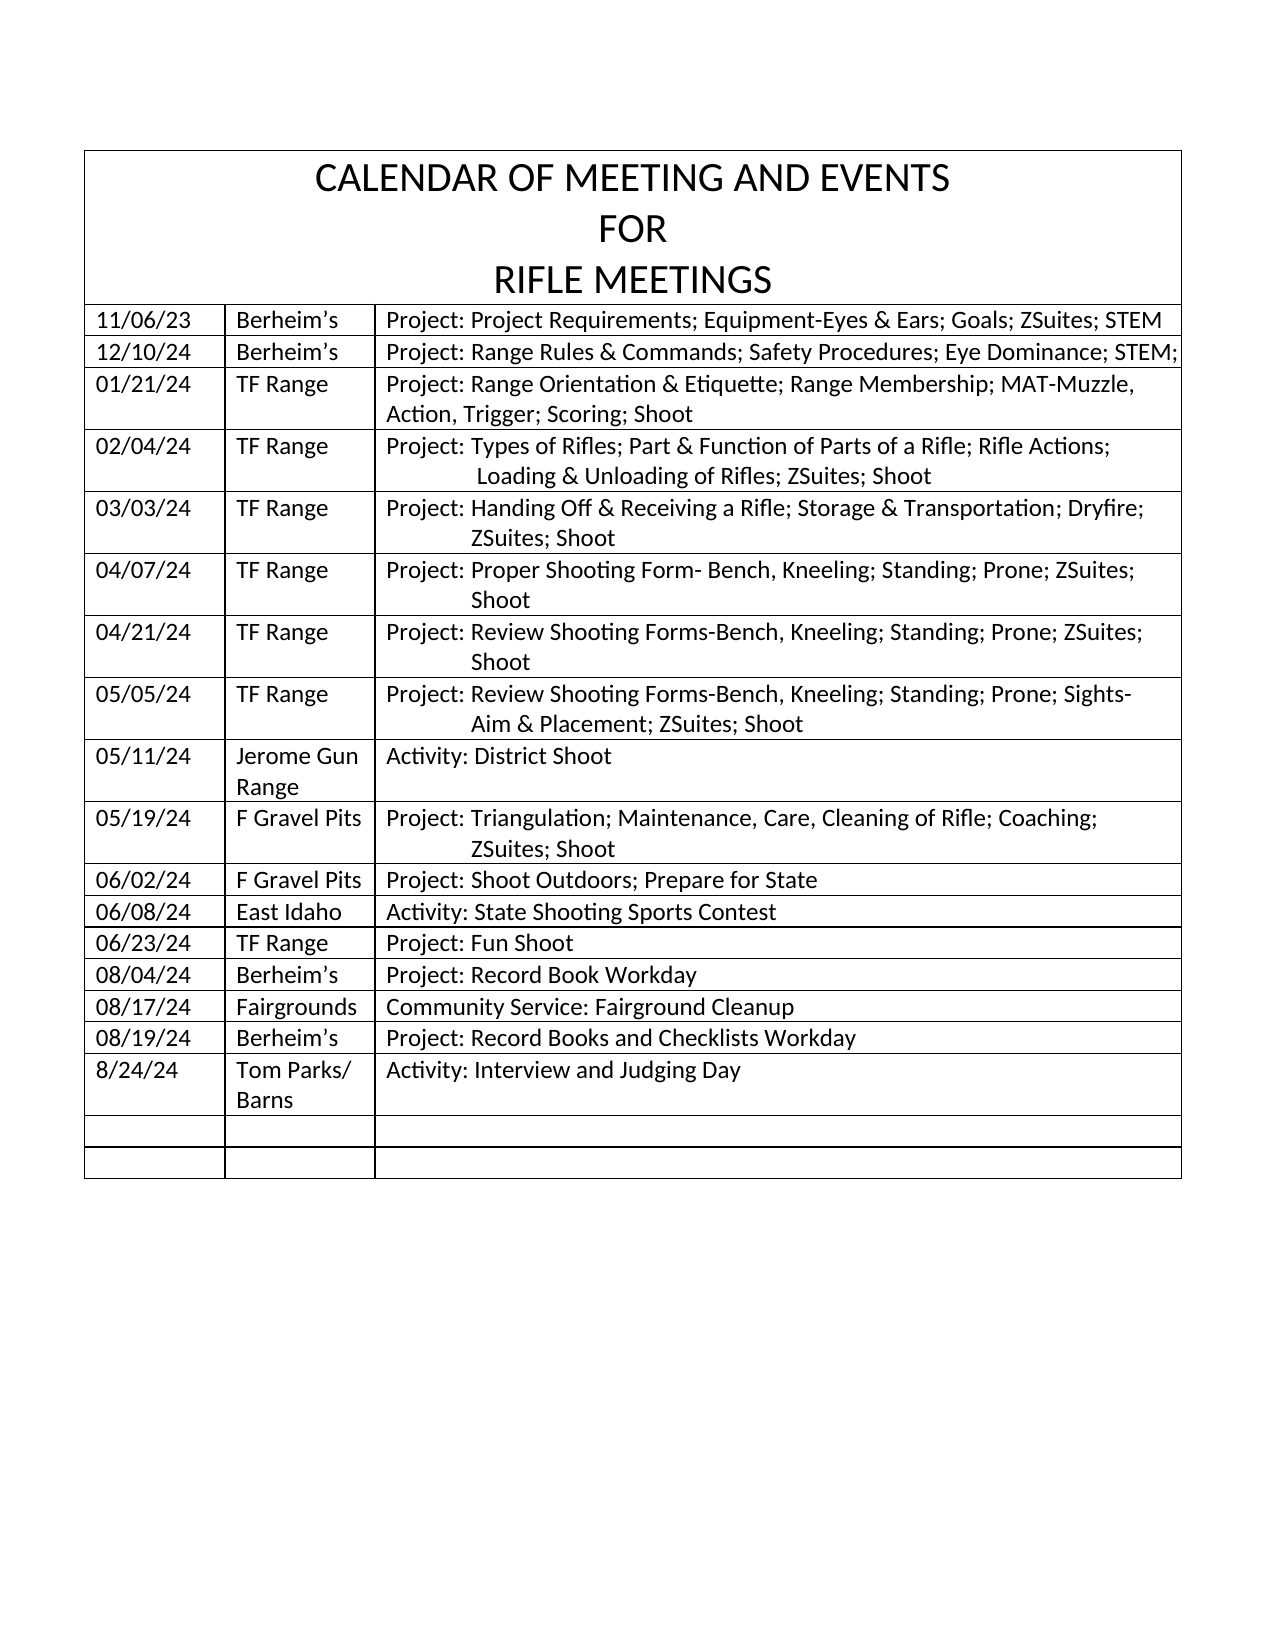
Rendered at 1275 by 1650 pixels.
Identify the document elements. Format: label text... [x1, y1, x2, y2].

table_cell Project: Types of Rifles; Part & Function of Parts of a Rifle; Rifle Actions; Loading & Unloading of Rifles; ZSuites; Shoot [376, 430, 1181, 491]
table_cell [376, 1116, 1181, 1146]
table_cell East Idaho [226, 896, 374, 926]
table_cell TF Range [226, 368, 374, 429]
table_cell Project: Shoot Outdoors; Prepare for State [376, 864, 1181, 895]
table_header CALENDAR OF MEETING AND EVENTS FOR RIFLE MEETINGS [85, 151, 1181, 303]
table_cell Project: Triangulation; Maintenance, Care, Cleaning of Rifle; Coaching; ZSuites; Shoot [376, 802, 1181, 863]
table_cell Berheim’s [226, 305, 374, 335]
table_cell 11/06/23 [85, 305, 224, 335]
table_cell Berheim’s [226, 336, 374, 367]
table_cell 02/04/24 [85, 430, 224, 491]
table_cell 01/21/24 [85, 368, 224, 429]
table_cell Project: Record Books and Checklists Workday [376, 1022, 1181, 1053]
table_cell Project: Review Shooting Forms-Bench, Kneeling; Standing; Prone; ZSuites; Shoot [376, 616, 1181, 677]
table_cell 06/02/24 [85, 864, 224, 895]
table_cell 06/08/24 [85, 896, 224, 926]
table_cell [226, 1116, 374, 1146]
table_cell Project: Proper Shooting Form- Bench, Kneeling; Standing; Prone; ZSuites; Shoot [376, 554, 1181, 615]
table_cell 03/03/24 [85, 492, 224, 553]
table_cell TF Range [226, 678, 374, 739]
table_cell 08/17/24 [85, 991, 224, 1021]
table_cell Berheim’s [226, 1022, 374, 1053]
table_cell Jerome Gun Range [226, 740, 374, 801]
table_cell 05/05/24 [85, 678, 224, 739]
table_cell Community Service: Fairground Cleanup [376, 991, 1181, 1021]
table_cell 8/24/24 [85, 1054, 224, 1115]
table_cell 05/11/24 [85, 740, 224, 801]
table_cell Project: Project Requirements; Equipment-Eyes & Ears; Goals; ZSuites; STEM [376, 305, 1181, 335]
table_cell 12/10/24 [85, 336, 224, 367]
table_cell Project: Handing Off & Receiving a Rifle; Storage & Transportation; Dryfire; ZSuites; Shoot [376, 492, 1181, 553]
table_cell TF Range [226, 928, 374, 958]
table_cell F Gravel Pits [226, 864, 374, 895]
table_cell Project: Fun Shoot [376, 928, 1181, 958]
table_cell TF Range [226, 616, 374, 677]
table_cell Tom Parks/ Barns [226, 1054, 374, 1115]
table_cell Project: Review Shooting Forms-Bench, Kneeling; Standing; Prone; Sights- Aim & Placement; ZSuites; Shoot [376, 678, 1181, 739]
table_cell Activity: Interview and Judging Day [376, 1054, 1181, 1115]
table_cell Activity: District Shoot [376, 740, 1181, 801]
table_cell [376, 1148, 1181, 1178]
table_cell 08/19/24 [85, 1022, 224, 1053]
table_cell 04/21/24 [85, 616, 224, 677]
table_cell 04/07/24 [85, 554, 224, 615]
table_cell Project: Range Rules & Commands; Safety Procedures; Eye Dominance; STEM; [376, 336, 1181, 367]
table_cell TF Range [226, 554, 374, 615]
table_cell TF Range [226, 492, 374, 553]
table_cell Project: Range Orientation & Etiquette; Range Membership; MAT-Muzzle, Action, Trigger; Scoring; Shoot [376, 368, 1181, 429]
table_cell [226, 1148, 374, 1178]
table_cell 06/23/24 [85, 928, 224, 958]
table_cell 08/04/24 [85, 959, 224, 989]
table_cell Project: Record Book Workday [376, 959, 1181, 989]
table_cell F Gravel Pits [226, 802, 374, 863]
table_cell Activity: State Shooting Sports Contest [376, 896, 1181, 926]
table_cell TF Range [226, 430, 374, 491]
table_cell Berheim’s [226, 959, 374, 989]
table_cell [85, 1148, 224, 1178]
table_cell 05/19/24 [85, 802, 224, 863]
table_cell [85, 1116, 224, 1146]
table_cell Fairgrounds [226, 991, 374, 1021]
